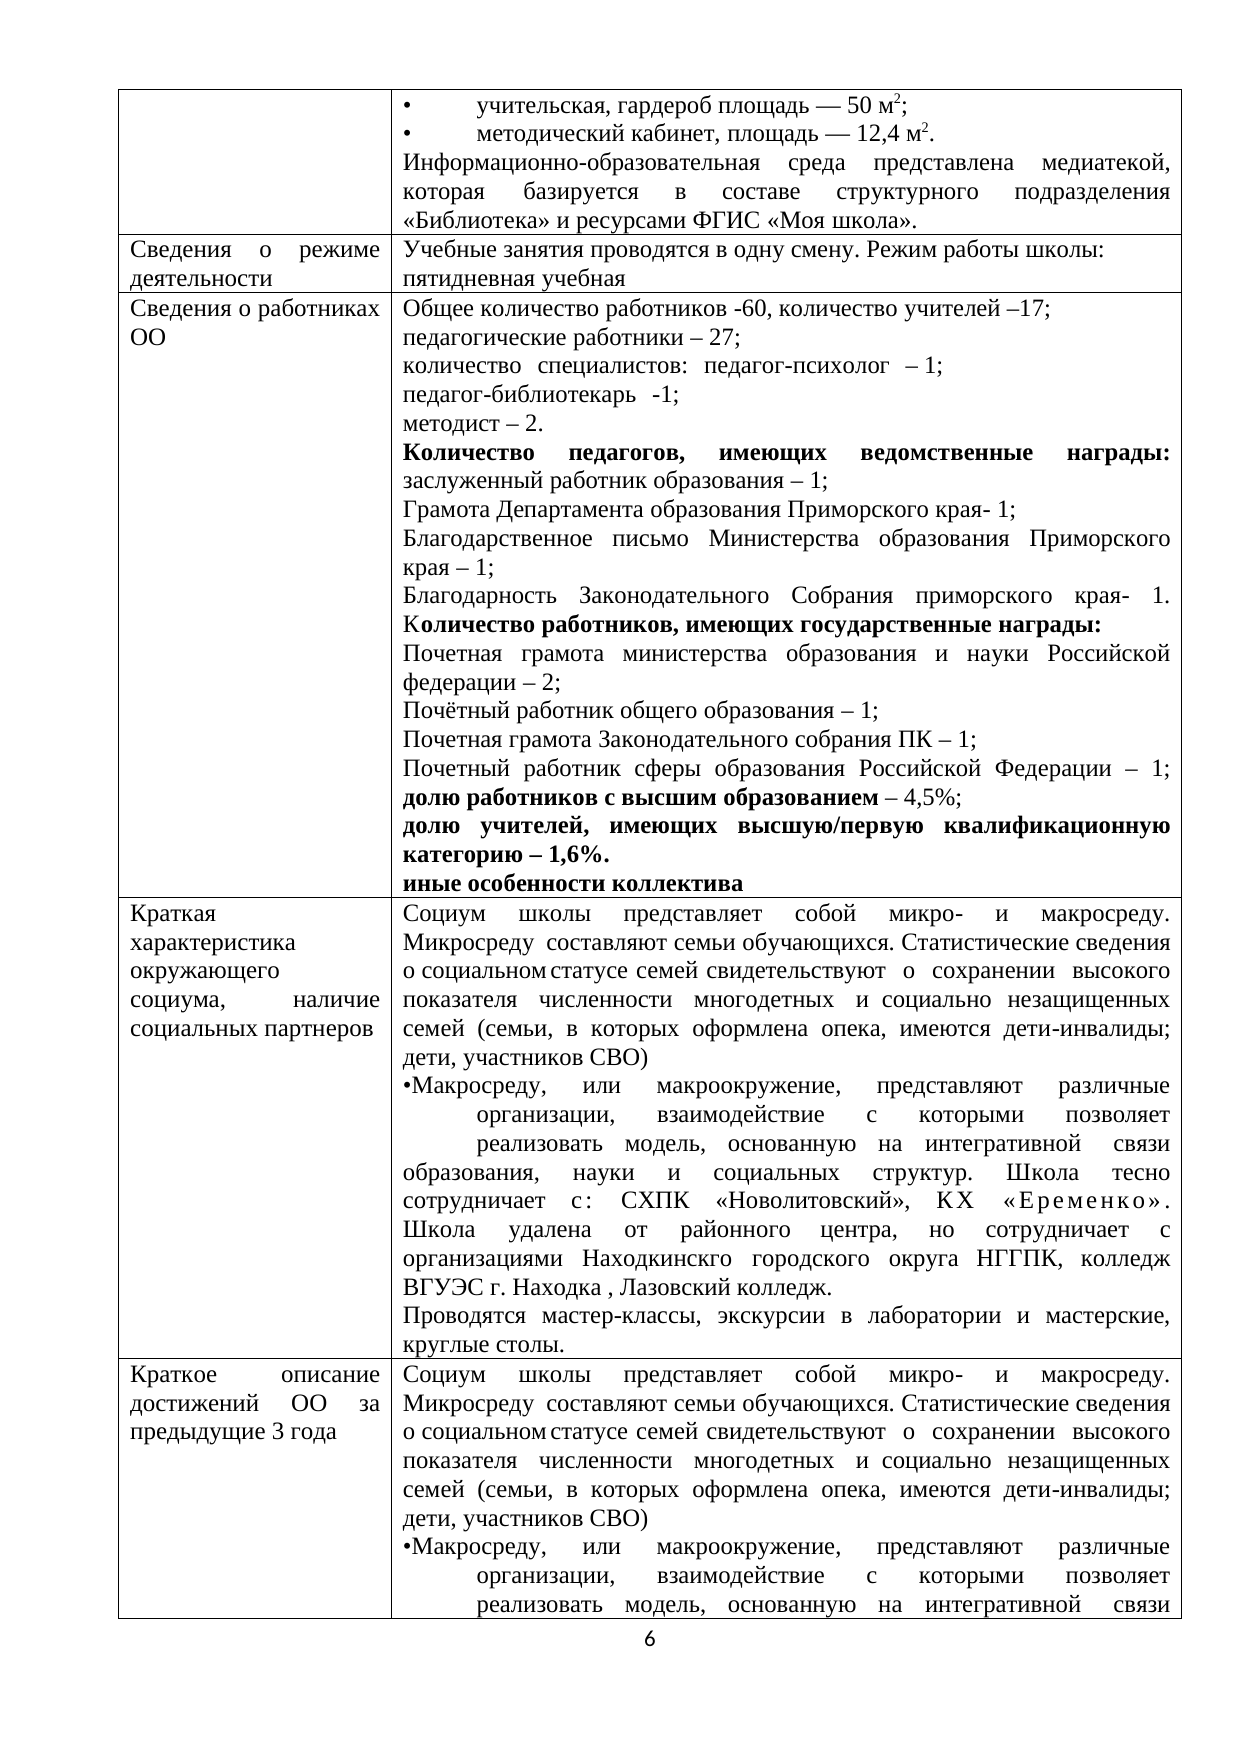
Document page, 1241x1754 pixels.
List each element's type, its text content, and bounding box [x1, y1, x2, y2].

table_cell Сведения о работниках ОО [119, 293, 391, 897]
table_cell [119, 1359, 391, 1618]
table_cell Общее количество работников -60, количество учителей –17; педагогические работники – 27; количество специалистов: педагог-психолог – 1; педагог-библиотекарь -1; методист – 2. Количество педагогов, имеющих ведомственные награды: заслуженный работник образования – 1; Грамота Департамента образования Приморского края- 1; Благодарственное письмо Министерства образования Приморского края – 1; Благодарность Законодательного Собрания приморского края- 1. Количество работников, имеющих государственные награды: Почетная грамота министерства образования и науки Российской федерации – 2; Почётный работник общего образования – 1; Почетная грамота Законодательного собрания ПК – 1; Почетный работник сферы образования Российской Федерации – 1; долю работников с высшим образованием – 4,5%; долю учителей, имеющих высшую/первую квалификационную категорию – 1,6%. иные особенности коллектива [392, 293, 1181, 897]
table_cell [119, 90, 391, 233]
table_cell Краткая характеристика окружающего социума, наличие социальных партнеров [119, 898, 391, 1358]
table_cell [392, 1359, 1181, 1618]
table_cell Учебные занятия проводятся в одну смену. Режим работы школы: пятидневная учебная [392, 235, 1181, 292]
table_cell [392, 90, 1181, 233]
table_cell Сведения о режиме деятельности [119, 235, 391, 292]
